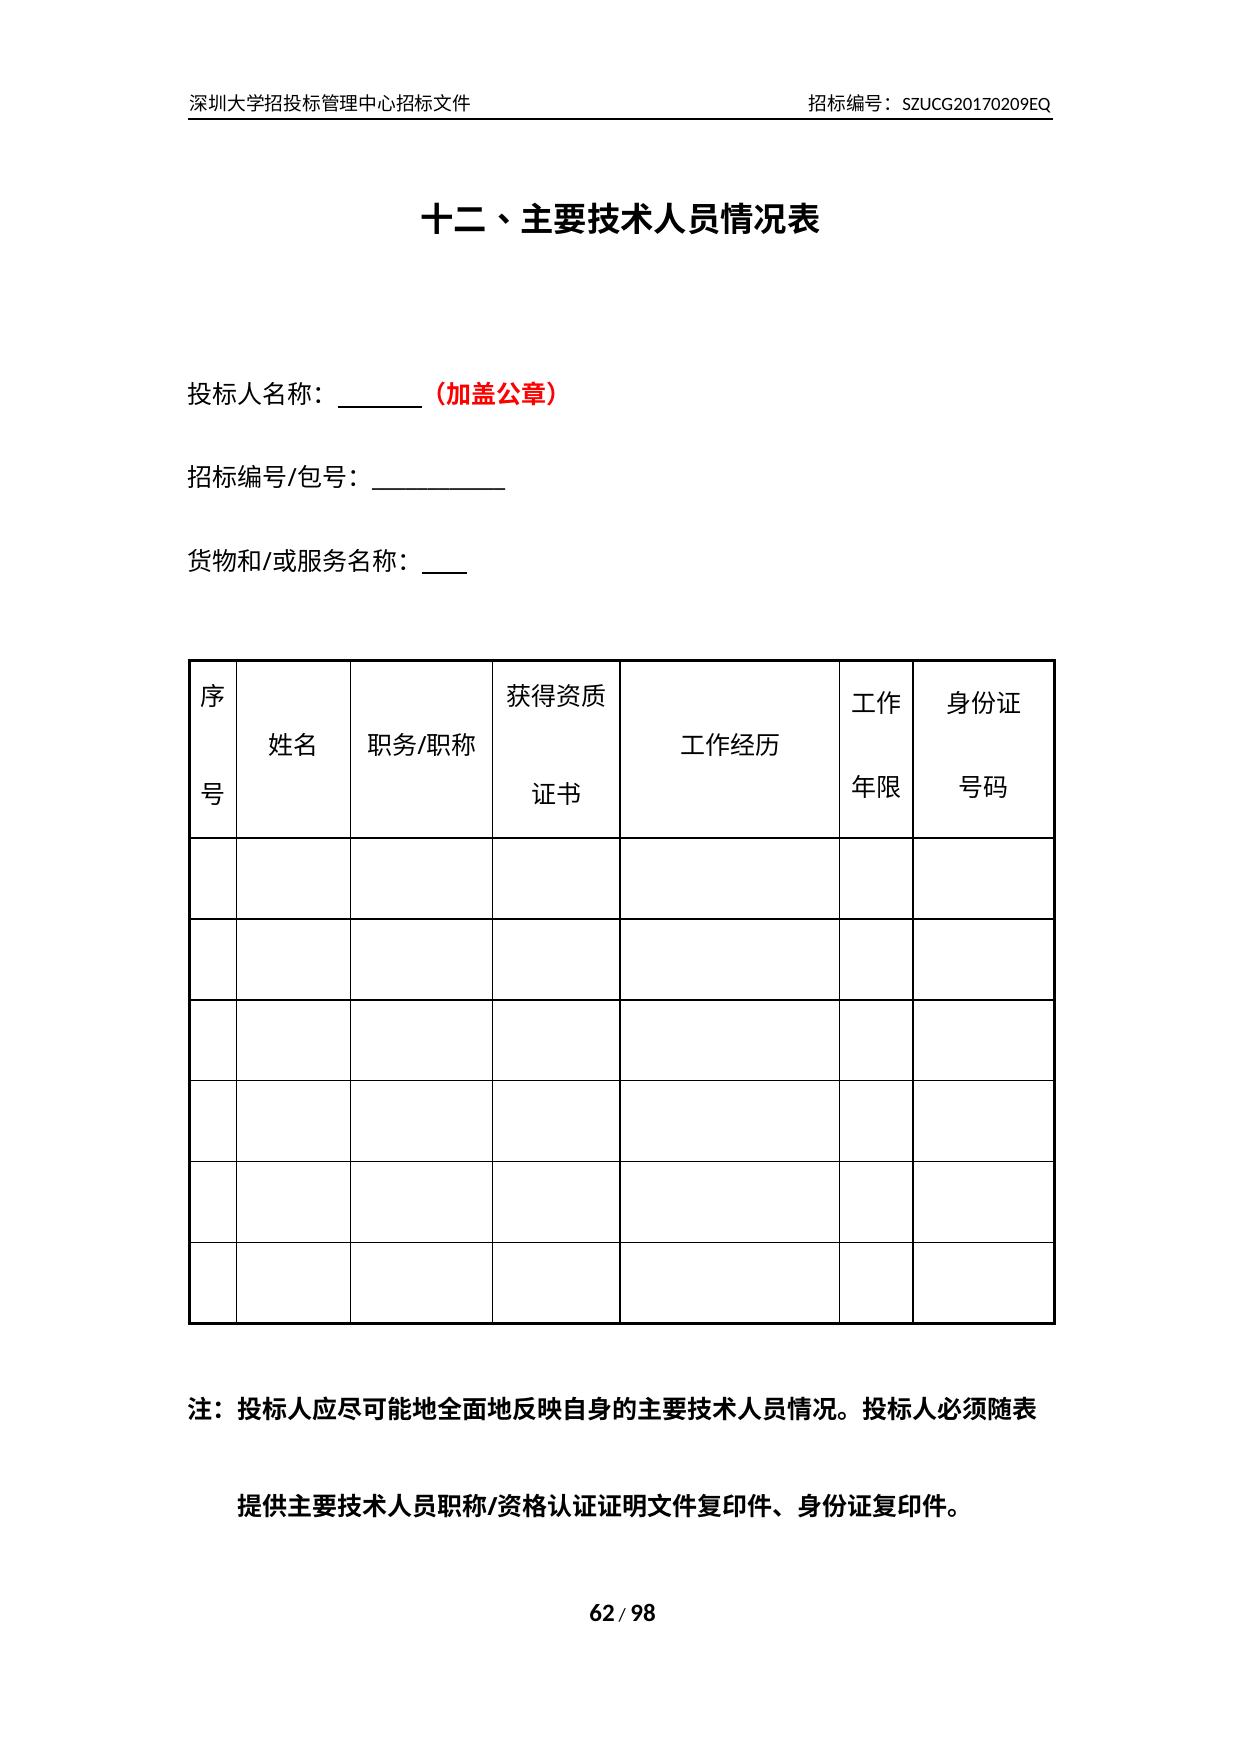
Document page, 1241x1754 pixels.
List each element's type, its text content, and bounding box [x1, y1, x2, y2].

table_cell [914, 1243, 1053, 1322]
table_cell [493, 1081, 619, 1161]
table_header 职务/职称 [351, 662, 492, 837]
text 货物和/或服务名称： [187, 527, 1053, 592]
table_header 获得资质证书 [493, 662, 619, 837]
table_cell [237, 1081, 350, 1161]
table_cell [191, 1162, 236, 1241]
table_header 序号 [191, 662, 236, 837]
table_cell [621, 839, 839, 918]
table_cell [840, 1243, 912, 1322]
table_cell [351, 1162, 492, 1241]
table_cell [914, 1162, 1053, 1241]
table_cell [621, 1243, 839, 1322]
text 注：投标人应尽可能地全面地反映自身的主要技术人员情况。投标人必须随表提供主要技术人员职称/资格认证证明文件复印件、身份证复印件。 [187, 1375, 1053, 1537]
table_cell [191, 839, 236, 918]
table_cell [493, 920, 619, 999]
table_cell [351, 1243, 492, 1322]
table_cell [621, 1081, 839, 1161]
table_cell [237, 1162, 350, 1241]
table_cell [191, 1243, 236, 1322]
table_cell [351, 1081, 492, 1161]
text 招标编号/包号：____________ [187, 443, 1053, 508]
table_cell [237, 839, 350, 918]
table_cell [191, 1081, 236, 1161]
table_cell [621, 920, 839, 999]
table_cell [351, 839, 492, 918]
table_cell [191, 1001, 236, 1080]
subtitle 十二、主要技术人员情况表 [187, 186, 1053, 251]
table_cell [914, 839, 1053, 918]
table_header 工作经历 [621, 662, 839, 837]
table_cell [840, 920, 912, 999]
table_cell [493, 1001, 619, 1080]
table_cell [840, 839, 912, 918]
table_cell [493, 1162, 619, 1241]
table_cell [237, 920, 350, 999]
table_cell [351, 1001, 492, 1080]
table_cell [840, 1001, 912, 1080]
table_cell [914, 920, 1053, 999]
text 投标人名称： （加盖公章） [187, 360, 1053, 425]
table_cell [914, 1081, 1053, 1161]
table_cell [914, 1001, 1053, 1080]
table_header 工作 年限 [840, 662, 912, 837]
table_cell [840, 1162, 912, 1241]
table_cell [237, 1001, 350, 1080]
table_cell [351, 920, 492, 999]
table_header 身份证 号码 [914, 662, 1053, 837]
table_header 姓名 [237, 662, 350, 837]
table_cell [621, 1162, 839, 1241]
table_cell [493, 1243, 619, 1322]
table_cell [191, 920, 236, 999]
table_cell [621, 1001, 839, 1080]
table_cell [493, 839, 619, 918]
table_cell [237, 1243, 350, 1322]
table_cell [840, 1081, 912, 1161]
